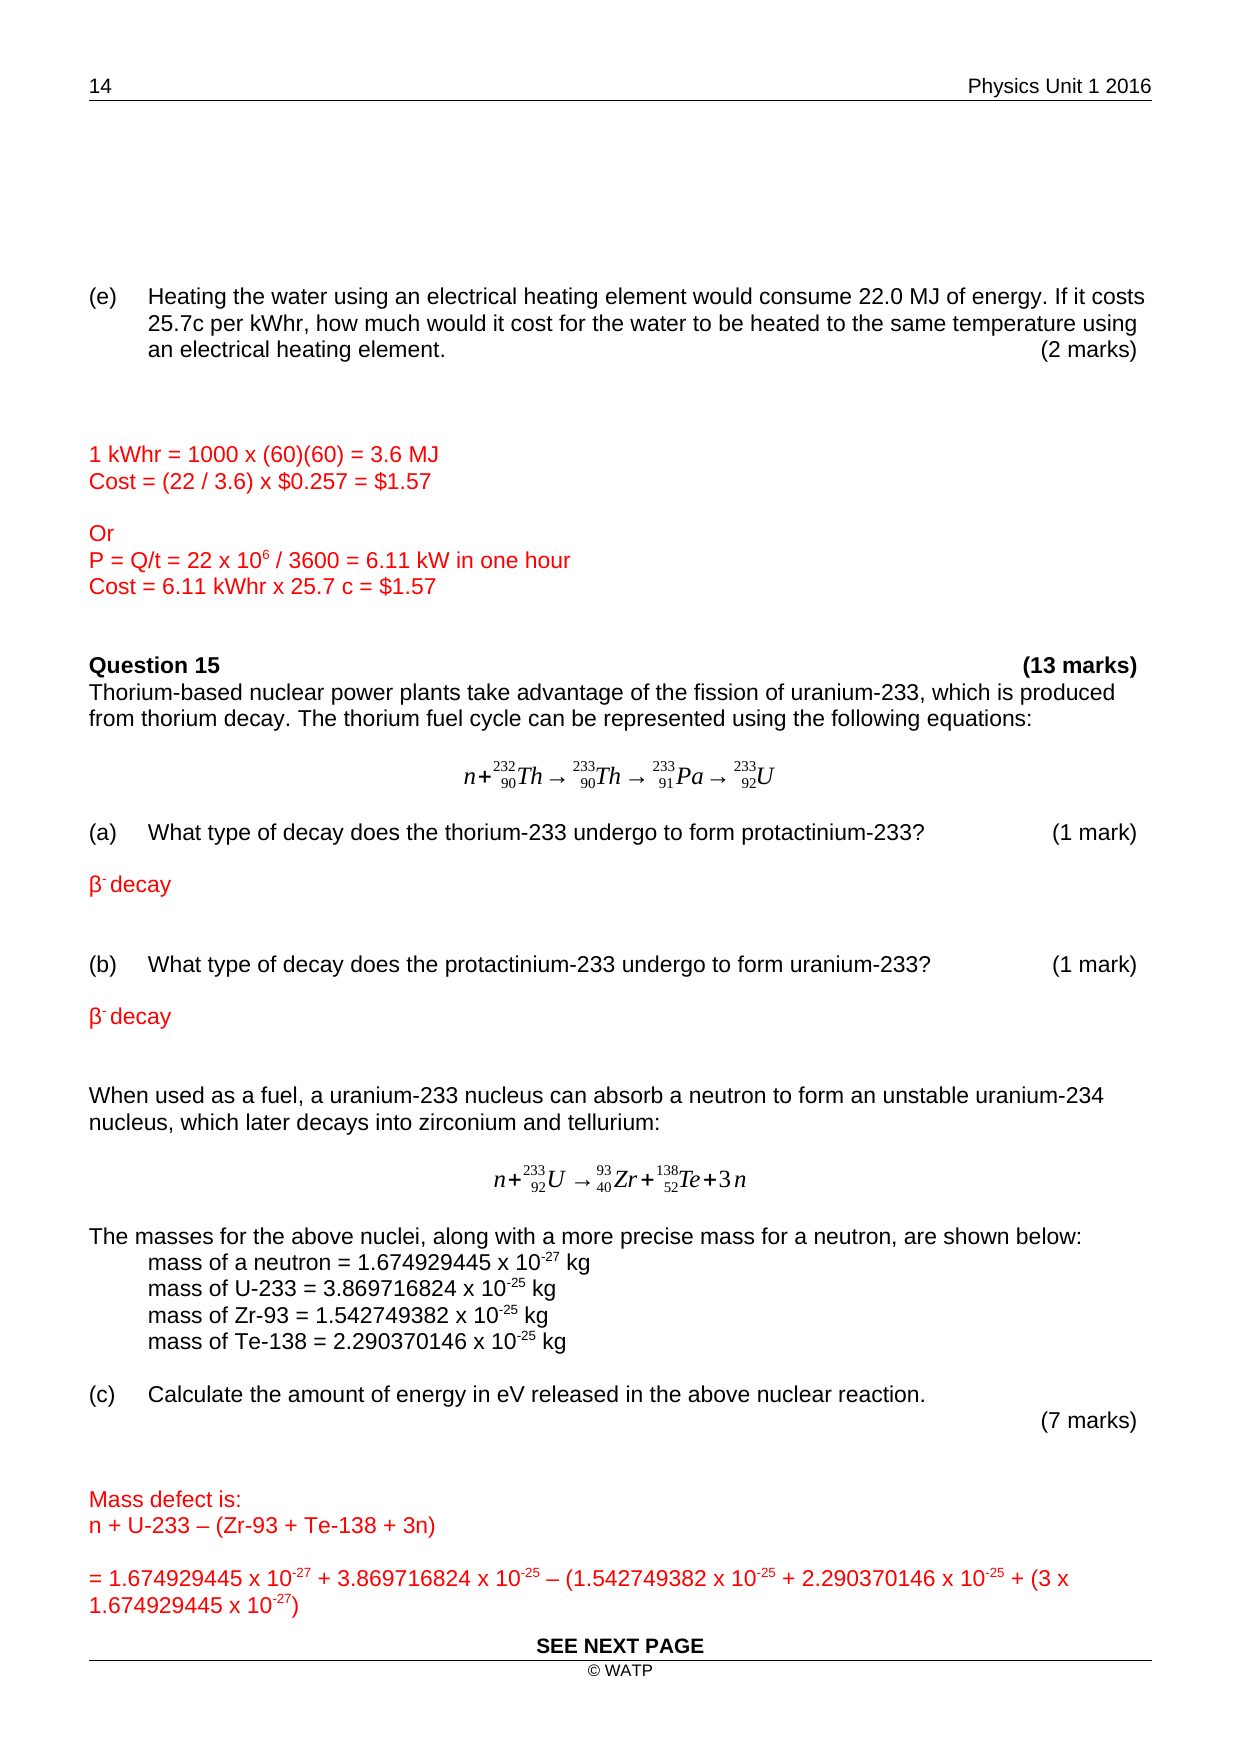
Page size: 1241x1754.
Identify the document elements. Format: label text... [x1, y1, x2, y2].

text mass of U-233 = 3.869716824 x 10-25 kg [148, 1275, 1152, 1302]
text 1 kWhr = 1000 x (60)(60) = 3.6 MJ [89, 441, 1152, 468]
text (7 marks) [89, 1407, 1152, 1433]
text (b) What type of decay does the protactinium-233 undergo to form uranium-233? (1 mark) [89, 951, 1152, 977]
text mass of Te-138 = 2.290370146 x 10-25 kg [148, 1328, 1152, 1354]
text The masses for the above nuclei, along with a more precise mass for a neutron, are shown below: [89, 1223, 1152, 1249]
text Mass defect is: [89, 1486, 1152, 1512]
text Cost = 6.11 kWhr x 25.7 c = $1.57 [89, 573, 1152, 599]
text n + U-233 – (Zr-93 + Te-138 + 3n) [89, 1512, 1152, 1539]
text (a) What type of decay does the thorium-233 undergo to form protactinium-233? (1 mark) [89, 819, 1152, 845]
text P = Q/t = 22 x 106 / 3600 = 6.11 kW in one hour [89, 547, 1152, 573]
text Thorium-based nuclear power plants take advantage of the fission of uranium-233, which is produced from thorium decay. The thorium fuel cycle can be represented using the following equations: [89, 678, 1152, 731]
text mass of a neutron = 1.674929445 x 10-27 kg [148, 1249, 1152, 1275]
text When used as a fuel, a uranium-233 nucleus can absorb a neutron to form an unstable uranium-234 nucleus, which later decays into zirconium and tellurium: [89, 1082, 1152, 1135]
text = 1.674929445 x 10-27 + 3.869716824 x 10-25 – (1.542749382 x 10-25 + 2.290370146 x 10-25 + (3 x 1.674929445 x 10-27) [89, 1565, 1152, 1618]
text Question 15 (13 marks) [89, 652, 1152, 678]
text β- decay [89, 1003, 1152, 1029]
text β- decay [89, 871, 1152, 898]
text Cost = (22 / 3.6) x $0.257 = $1.57 [89, 468, 1152, 494]
text (e) Heating the water using an electrical heating element would consume 22.0 MJ of energy. If it costs 25.7c per kWhr, how much would it cost for the water to be heated to the same temperature using an electrical heating element. (2 marks) [89, 283, 1152, 362]
text Or [89, 520, 1152, 547]
text mass of Zr-93 = 1.542749382 x 10-25 kg [148, 1302, 1152, 1328]
text (c) Calculate the amount of energy in eV released in the above nuclear reaction. [89, 1381, 1152, 1407]
